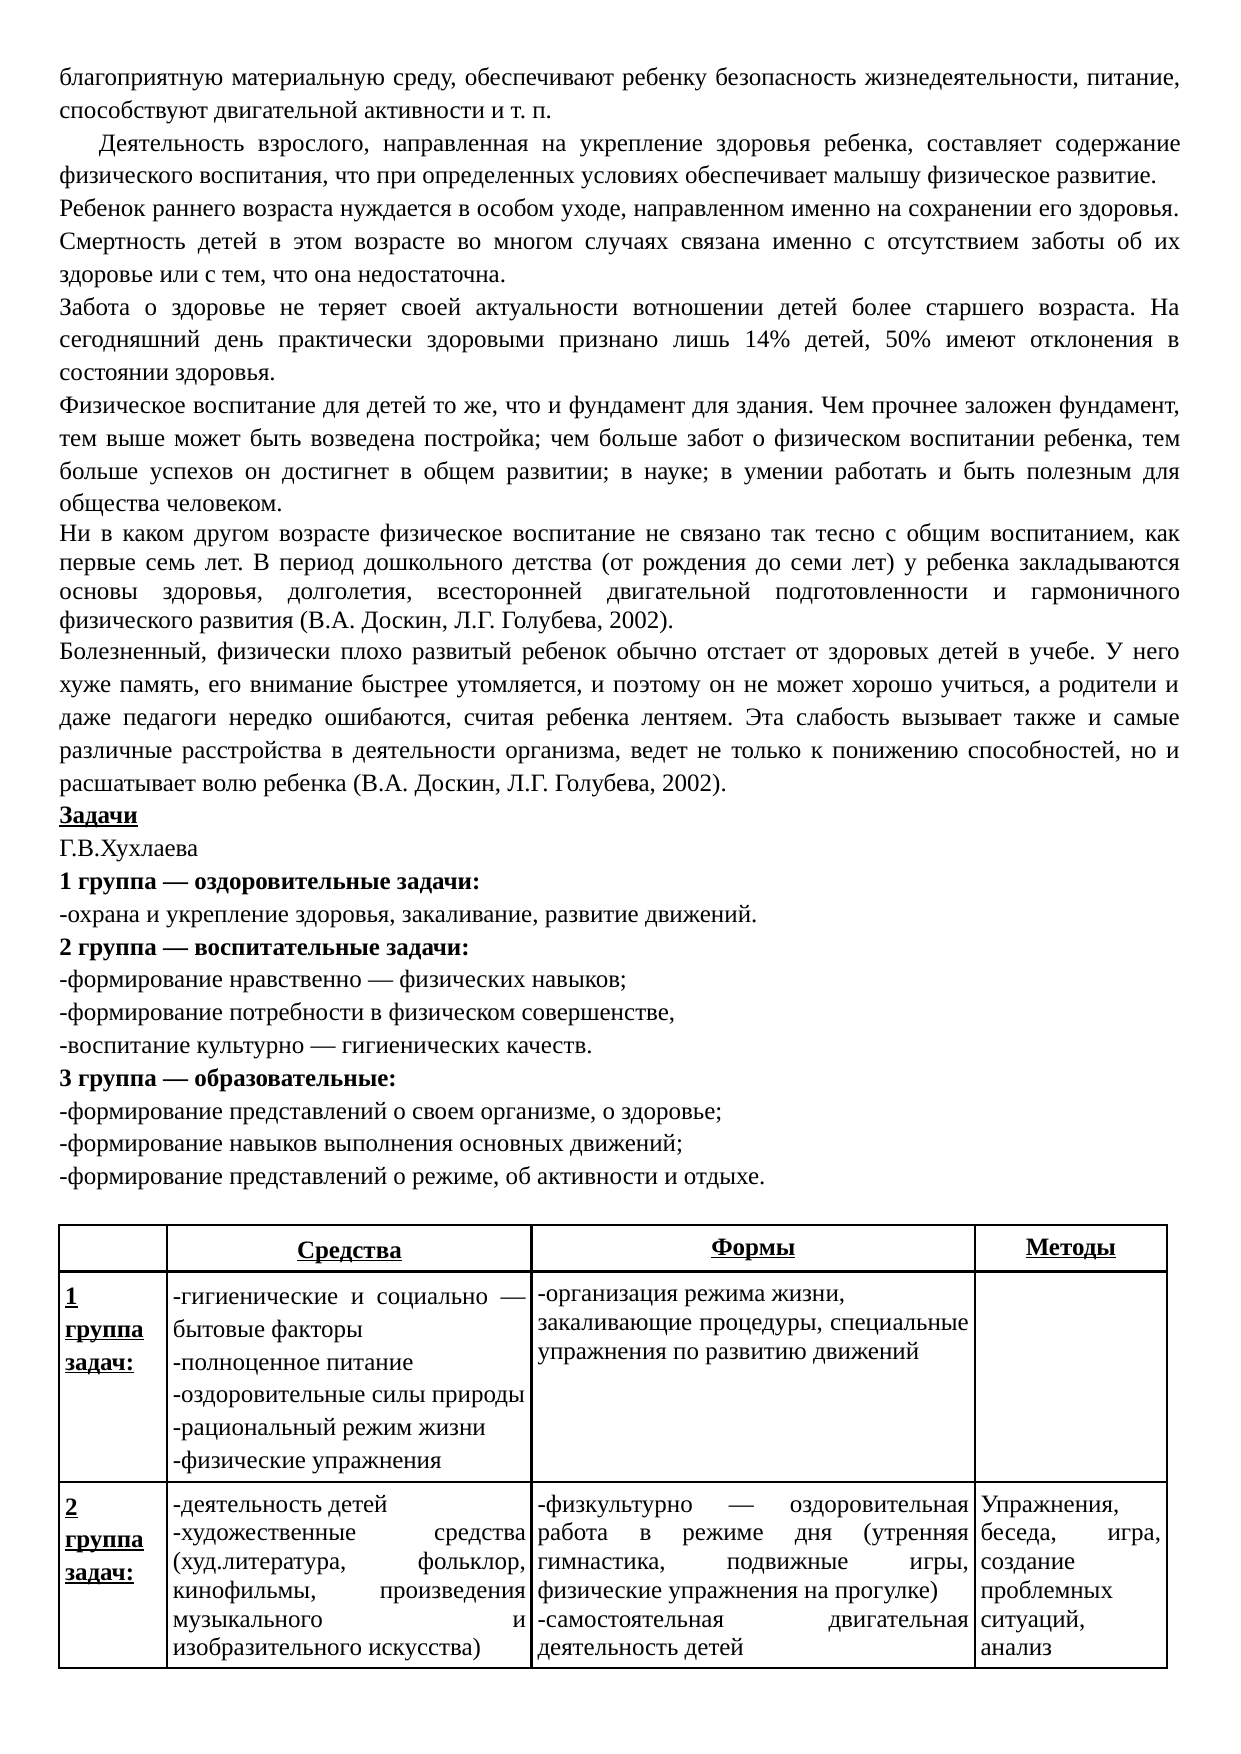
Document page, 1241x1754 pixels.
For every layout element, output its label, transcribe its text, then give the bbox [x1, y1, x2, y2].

text Забота о здоровье не теряет своей актуальности вотношении детей более старшего возраста. На сегодняшний день практически здоровыми признано лишь 14% детей, 50% имеют отклонения в состоянии здоровья. [59, 289, 1181, 387]
text -охрана и укрепление здоровья, закаливание, развитие движений. [59, 896, 1181, 929]
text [59, 59, 1181, 125]
text 3 группа — образовательные: [59, 1060, 1181, 1093]
table_header Формы [533, 1226, 974, 1270]
text Ни в каком другом возрасте физическое воспитание не связано так тесно с общим воспитанием, как первые семь лет. В период дошкольного детства (от рождения до семи лет) у ребенка закладываются основы здоровья, долголетия, всесторонней двигательной подготовленности и гармоничного физического развития (В.А. Доскин, Л.Г. Голубева, 2002). [59, 518, 1181, 633]
text -формирование навыков выполнения основных движений; [59, 1126, 1181, 1158]
text Деятельность взрослого, направленная на укрепление здоровья ребенка, составляет содержание физического воспитания, что при определенных условиях обеспечивает малышу физическое развитие. [59, 125, 1181, 190]
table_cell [976, 1483, 1166, 1667]
text Задачи [59, 797, 1181, 830]
table_cell -организация режима жизни, закаливающие процедуры, специальные упражнения по развитию движений [533, 1273, 974, 1481]
text Г.В.Хухлаева [59, 830, 1181, 863]
text Болезненный, физически плохо развитый ребенок обычно отстает от здоровых детей в учебе. У него хуже память, его внимание быстрее утомляется, и поэтому он не может хорошо учиться, а родители и даже педагоги нередко ошибаются, считая ребенка лентяем. Эта слабость вызывает также и самые различные расстройства в деятельности организма, ведет не только к понижению способностей, но и расшатывает волю ребенка (В.А. Доскин, Л.Г. Голубева, 2002). [59, 633, 1181, 797]
text -воспитание культурно — гигиенических качеств. [59, 1027, 1181, 1060]
text Физическое воспитание для детей то же, что и фундамент для здания. Чем прочнее заложен фундамент, тем выше может быть возведена постройка; чем больше забот о физическом воспитании ребенка, тем больше успехов он достигнет в общем развитии; в науке; в умении работать и быть полезным для общества человеком. [59, 387, 1181, 518]
table_header Средства [168, 1226, 530, 1270]
text 1 группа — оздоровительные задачи: [59, 863, 1181, 896]
text -формирование представлений о режиме, об активности и отдыхе. [59, 1158, 1181, 1191]
text -формирование потребности в физическом совершенстве, [59, 994, 1181, 1027]
table_header Методы [976, 1226, 1166, 1270]
text -формирование представлений о своем организме, о здоровье; [59, 1093, 1181, 1126]
table_cell [976, 1273, 1166, 1481]
text 2 группа — воспитательные задачи: [59, 929, 1181, 962]
text -формирование нравственно — физических навыков; [59, 962, 1181, 994]
table_cell -гигиенические и социально — бытовые факторы -полноценное питание -оздоровительные силы природы -рациональный режим жизни -физические упражнения [168, 1273, 530, 1481]
table_cell 2 группа задач: [60, 1483, 166, 1667]
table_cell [168, 1483, 530, 1667]
text Ребенок раннего возраста нуждается в особом уходе, направленном именно на сохранении его здоровья. Смертность детей в этом возрасте во многом случаях связана именно с отсутствием заботы об их здоровье или с тем, что она недостаточна. [59, 190, 1181, 289]
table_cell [533, 1483, 974, 1667]
table_header [60, 1226, 166, 1270]
table_cell 1 группа задач: [60, 1273, 166, 1481]
